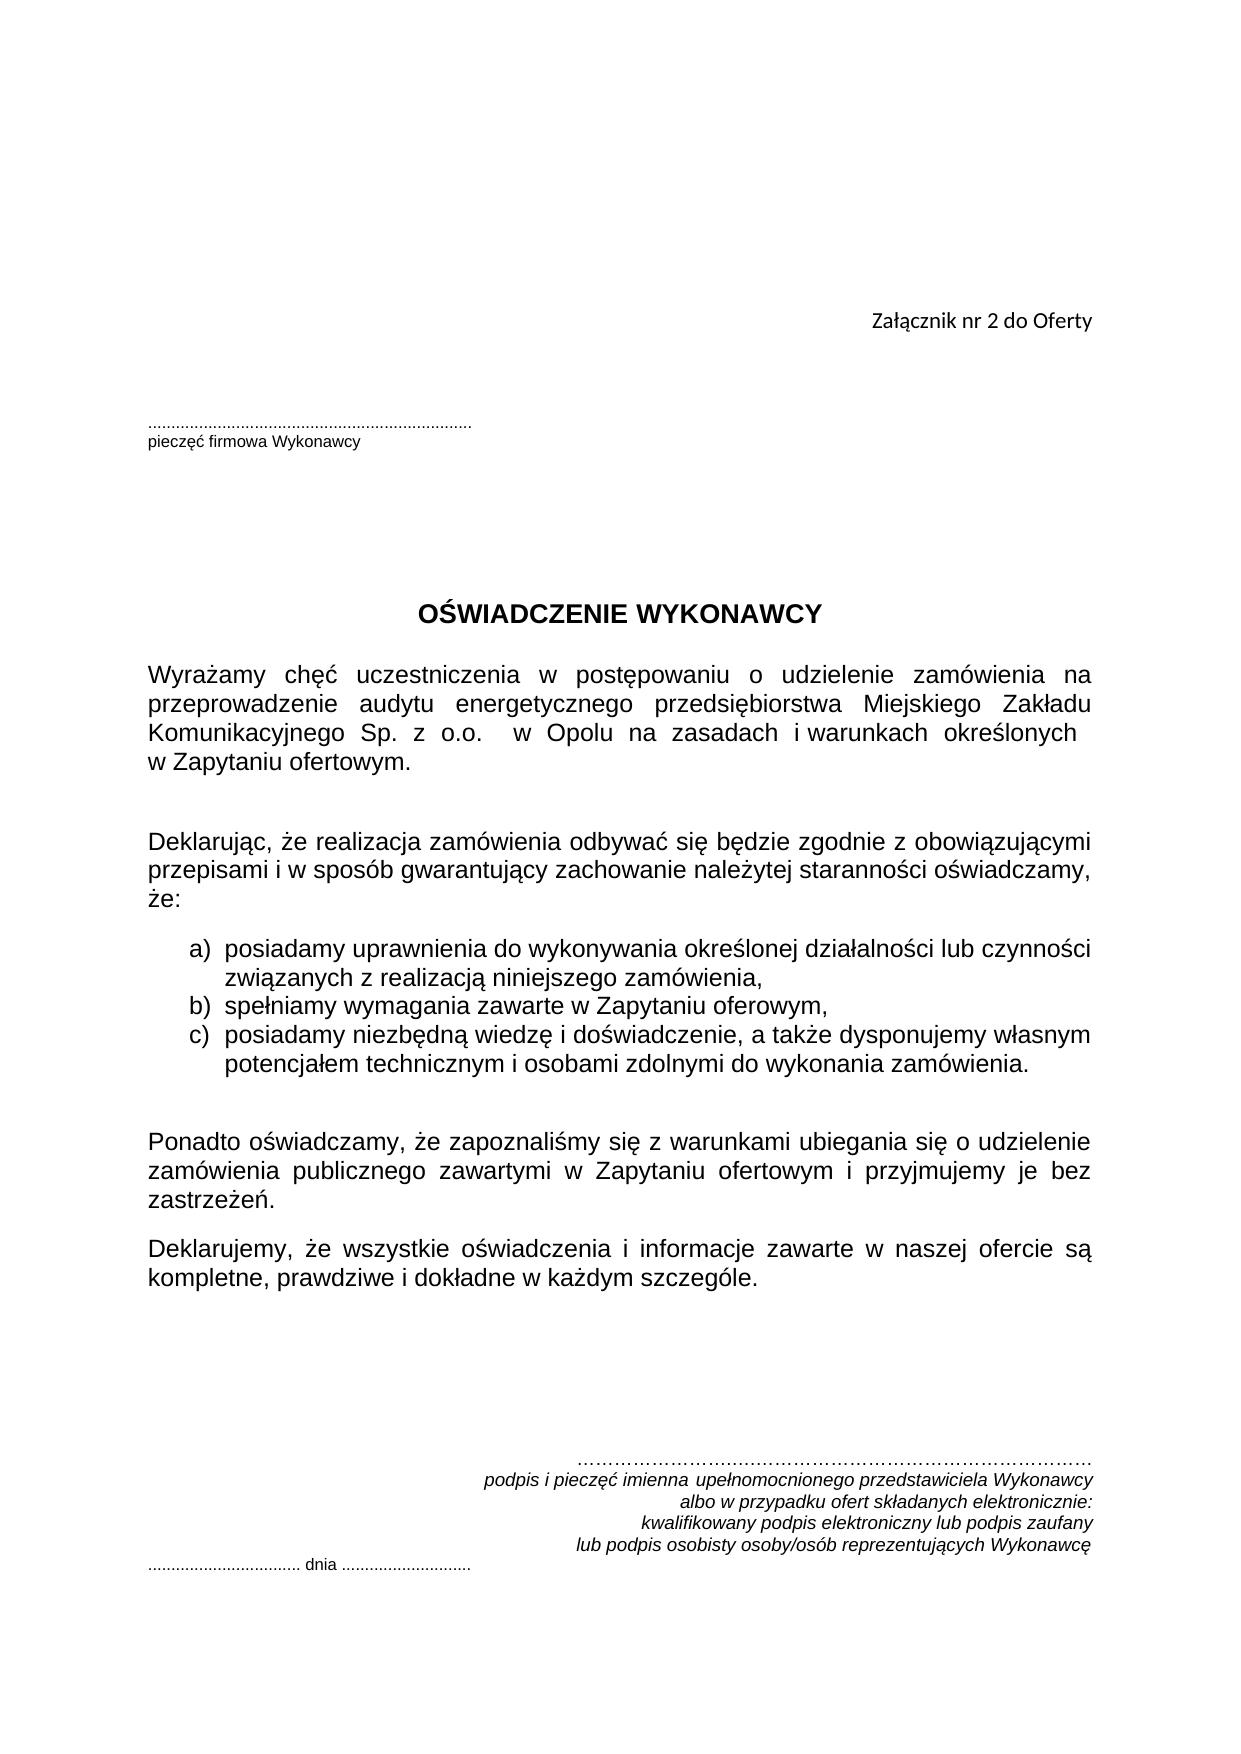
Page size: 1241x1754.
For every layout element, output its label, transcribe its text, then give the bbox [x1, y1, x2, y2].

text Ponadto oświadczamy, że zapoznaliśmy się z warunkami ubiegania się o udzielenie zamówienia publicznego zawartymi w Zapytaniu ofertowym i przyjmujemy je bez zastrzeżeń. [148, 1127, 1093, 1213]
text albo w przypadku ofert składanych elektronicznie: [148, 1490, 1093, 1512]
text …………………….….……………………………………………… [148, 1447, 1093, 1469]
text lub podpis osobisty osoby/osób reprezentujących Wykonawcę [516, 1533, 1093, 1555]
subtitle ...................................................................... [148, 413, 1093, 432]
text Wyrażamy chęć uczestniczenia w postępowaniu o udzielenie zamówienia na przeprowadzenie audytu energetycznego przedsiębiorstwa Miejskiego Zakładu Komunikacyjnego Sp. z o.o. w Opolu na zasadach i warunkach określonych w Zapytaniu ofertowym. [148, 660, 1093, 775]
text Załącznik nr 2 do Oferty [148, 307, 1093, 335]
text podpis i pieczęć imienna upełnomocnionego przedstawiciela Wykonawcy [148, 1469, 1093, 1490]
text pieczęć firmowa Wykonawcy [148, 432, 1093, 451]
list posiadamy niezbędną wiedzę i doświadczenie, a także dysponujemy własnym potencjałem technicznym i osobami zdolnymi do wykonania zamówienia. [189, 1020, 1093, 1077]
subtitle OŚWIADCZENIE wykonawcy [148, 598, 1093, 629]
text kwalifikowany podpis elektroniczny lub podpis zaufany [148, 1512, 1093, 1533]
text ................................. dnia ............................ [148, 1555, 1093, 1574]
list spełniamy wymagania zawarte w Zapytaniu oferowym, [189, 991, 1093, 1020]
text Deklarując, że realizacja zamówienia odbywać się będzie zgodnie z obowiązującymi przepisami i w sposób gwarantujący zachowanie należytej staranności oświadczamy, że: [148, 827, 1093, 913]
text Deklarujemy, że wszystkie oświadczenia i informacje zawarte w naszej ofercie są kompletne, prawdziwe i dokładne w każdym szczególe. [148, 1234, 1093, 1292]
list posiadamy uprawnienia do wykonywania określonej działalności lub czynności związanych z realizacją niniejszego zamówienia, [189, 934, 1093, 991]
